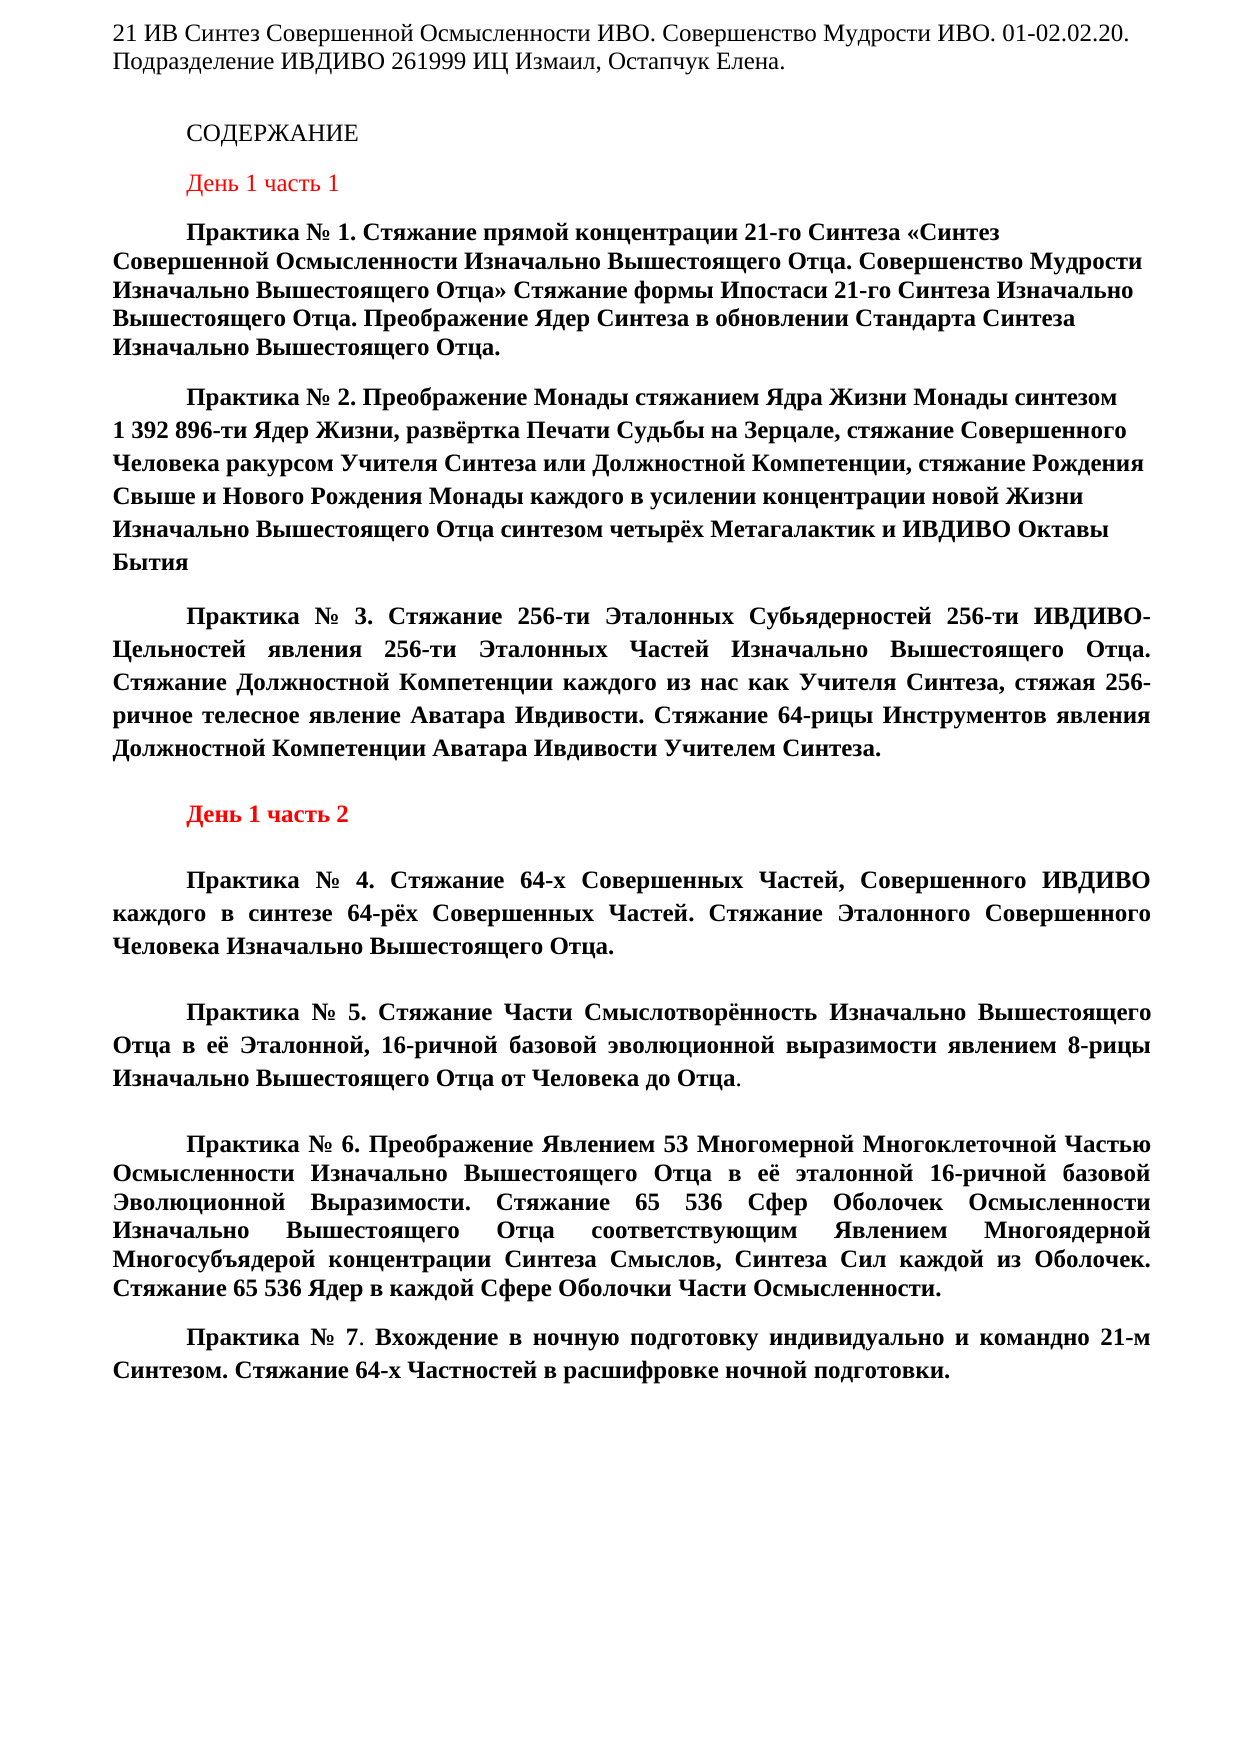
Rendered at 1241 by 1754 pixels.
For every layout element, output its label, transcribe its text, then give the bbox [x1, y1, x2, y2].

text СОДЕРЖАНИЕ [112, 118, 1152, 147]
text Практика № 4. Стяжание 64-х Совершенных Частей, Совершенного ИВДИВО каждого в синтезе 64-рёх Совершенных Частей. Стяжание Эталонного Совершенного Человека Изначально Вышестоящего Отца. [112, 865, 1152, 960]
text Практика № 5. Стяжание Части Смыслотворённость Изначально Вышестоящего Отца в её Эталонной, 16-ричной базовой эволюционной выразимости явлением 8-рицы Изначально Вышестоящего Отца от Человека до Отца. [112, 997, 1152, 1092]
text Практика № 6. Преображение Явлением 53 Многомерной Многоклеточной Частью Осмысленности Изначально Вышестоящего Отца в её эталонной 16-ричной базовой Эволюционной Выразимости. Стяжание 65 536 Сфер Оболочек Осмысленности Изначально Вышестоящего Отца соответствующим Явлением Многоядерной Многосубъядерой концентрации Синтеза Смыслов, Синтеза Сил каждой из Оболочек. Стяжание 65 536 Ядер в каждой Сфере Оболочки Части Осмысленности. [112, 1129, 1152, 1302]
text День 1 часть 1 [112, 168, 1152, 196]
text Практика № 3. Стяжание 256-ти Эталонных Субьядерностей 256-ти ИВДИВО-Цельностей явления 256-ти Эталонных Частей Изначально Вышестоящего Отца. Стяжание Должностной Компетенции каждого из нас как Учителя Синтеза, стяжая 256-ричное телесное явление Аватара Ивдивости. Стяжание 64-рицы Инструментов явления Должностной Компетенции Аватара Ивдивости Учителем Синтеза. [112, 601, 1152, 762]
text Практика № 7. Вхождение в ночную подготовку индивидуально и командно 21-м Синтезом. Стяжание 64-х Частностей в расшифровке ночной подготовки. [112, 1322, 1152, 1384]
text Практика № 1. Стяжание прямой концентрации 21-го Синтеза «Синтез Совершенной Осмысленности Изначально Вышестоящего Отца. Совершенство Мудрости Изначально Вышестоящего Отца» Стяжание формы Ипостаси 21-го Синтеза Изначально Вышестоящего Отца. Преображение Ядер Синтеза в обновлении Стандарта Синтеза Изначально Вышестоящего Отца. [112, 217, 1152, 361]
text Практика № 2. Преображение Монады стяжанием Ядра Жизни Монады синтезом 1 392 896-ти Ядер Жизни, развёртка Печати Судьбы на Зерцале, стяжание Совершенного Человека ракурсом Учителя Синтеза или Должностной Компетенции, стяжание Рождения Свыше и Нового Рождения Монады каждого в усилении концентрации новой Жизни Изначально Вышестоящего Отца синтезом четырёх Метагалактик и ИВДИВО Октавы Бытия [112, 382, 1152, 576]
text День 1 часть 2 [112, 799, 1152, 828]
